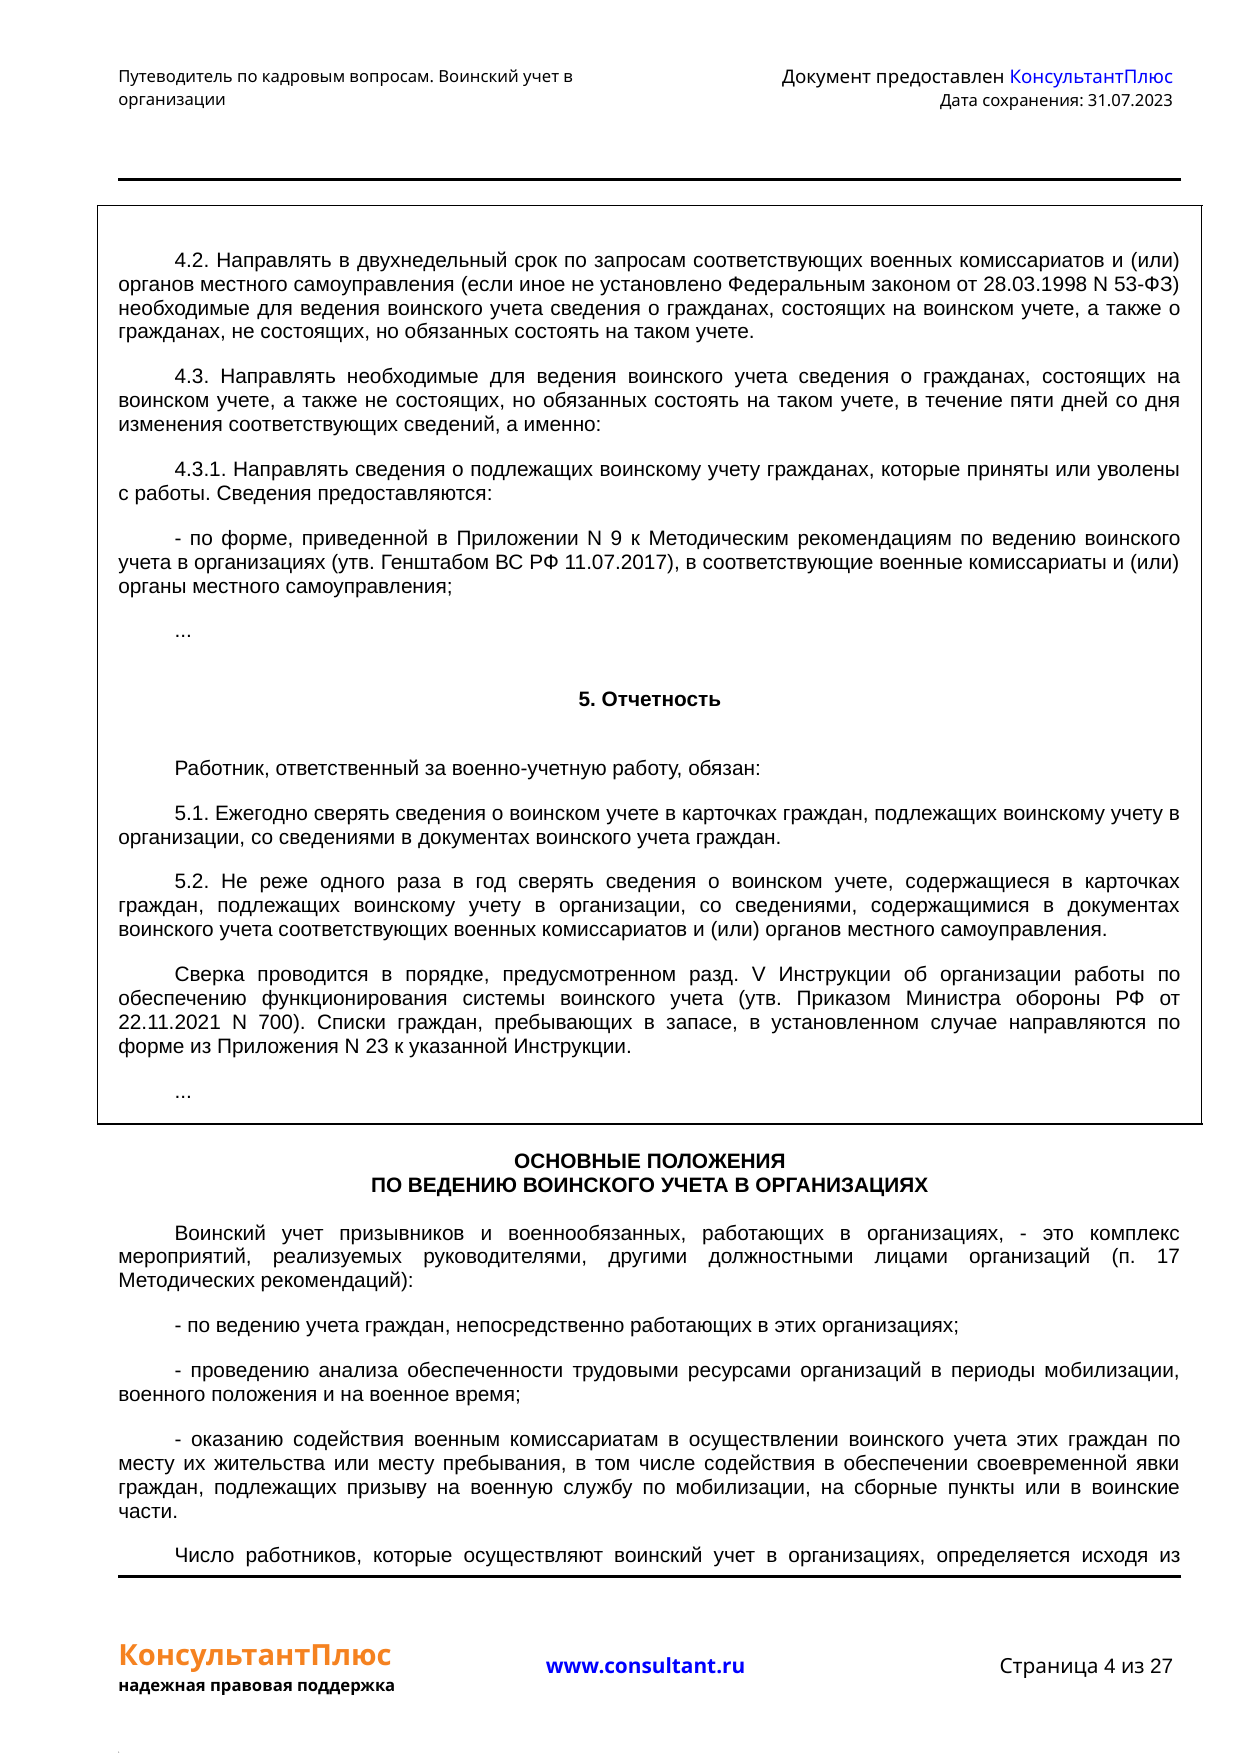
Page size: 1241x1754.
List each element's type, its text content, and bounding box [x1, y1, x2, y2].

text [118, 1543, 1181, 1567]
title ПО ВЕДЕНИЮ ВОИНСКОГО УЧЕТА В ОРГАНИЗАЦИЯХ [118, 1172, 1181, 1196]
text - проведению анализа обеспеченности трудовыми ресурсами организаций в периоды мобилизации, военного положения и на военное время; [118, 1358, 1181, 1406]
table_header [98, 206, 1201, 1123]
text - по ведению учета граждан, непосредственно работающих в этих организациях; [118, 1313, 1181, 1337]
text Воинский учет призывников и военнообязанных, работающих в организациях, - это комплекс мероприятий, реализуемых руководителями, другими должностными лицами организаций (п. 17 Методических рекомендаций): [118, 1220, 1181, 1292]
text - оказанию содействия военным комиссариатам в осуществлении воинского учета этих граждан по месту их жительства или месту пребывания, в том числе содействия в обеспечении своевременной явки граждан, подлежащих призыву на военную службу по мобилизации, на сборные пункты или в воинские части. [118, 1427, 1181, 1522]
title ОСНОВНЫЕ ПОЛОЖЕНИЯ [118, 1148, 1181, 1172]
